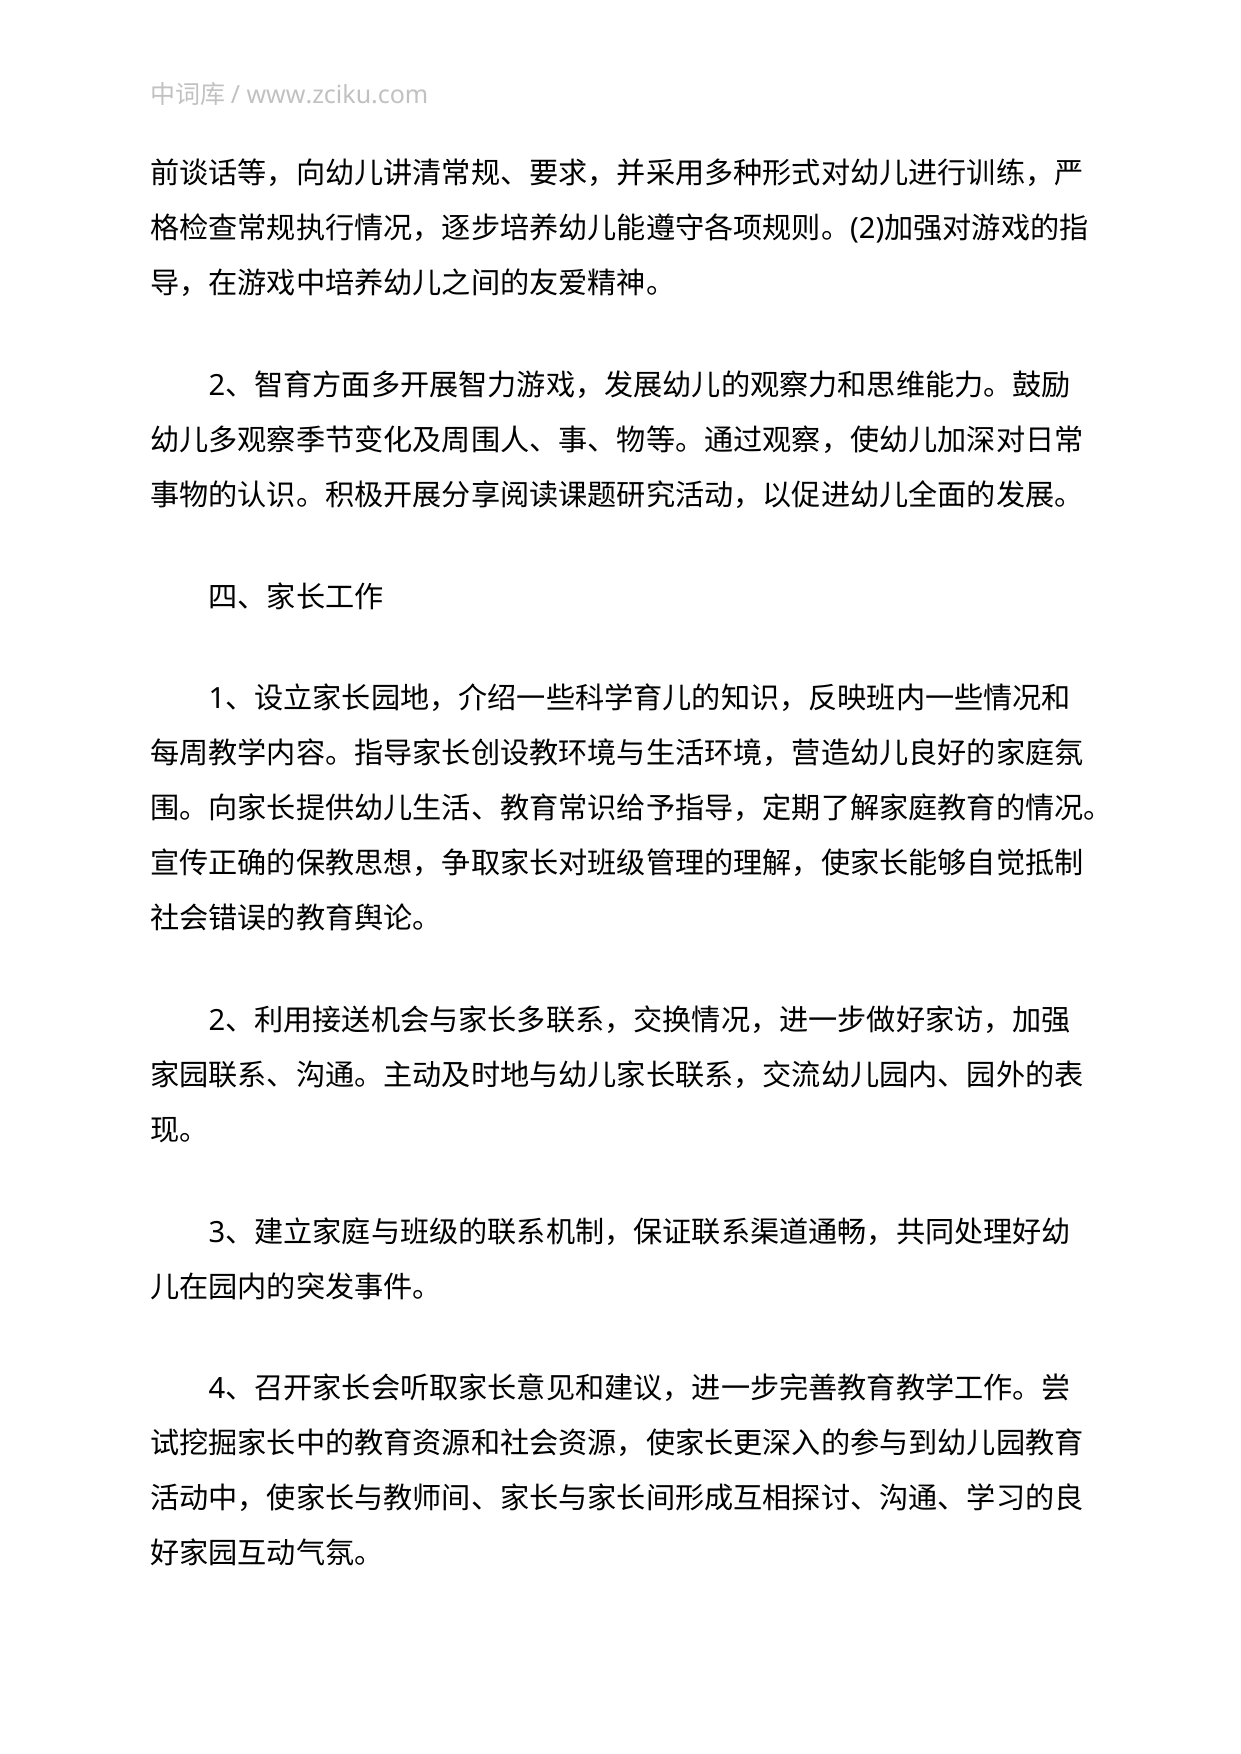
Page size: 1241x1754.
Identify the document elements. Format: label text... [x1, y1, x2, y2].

text 2、智育方面多开展智力游戏，发展幼儿的观察力和思维能力。鼓励幼儿多观察季节变化及周围人、事、物等。通过观察，使幼儿加深对日常事物的认识。积极开展分享阅读课题研究活动，以促进幼儿全面的发展。 [150, 362, 1090, 514]
text 4、召开家长会听取家长意见和建议，进一步完善教育教学工作。尝试挖掘家长中的教育资源和社会资源，使家长更深入的参与到幼儿园教育活动中，使家长与教师间、家长与家长间形成互相探讨、沟通、学习的良好家园互动气氛。 [150, 1365, 1090, 1572]
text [150, 150, 1090, 302]
text 2、利用接送机会与家长多联系，交换情况，进一步做好家访，加强家园联系、沟通。主动及时地与幼儿家长联系，交流幼儿园内、园外的表现。 [150, 997, 1090, 1149]
text 3、建立家庭与班级的联系机制，保证联系渠道通畅，共同处理好幼儿在园内的突发事件。 [150, 1208, 1090, 1306]
text 四、家长工作 [150, 573, 1090, 616]
text 1、设立家长园地，介绍一些科学育儿的知识，反映班内一些情况和每周教学内容。指导家长创设教环境与生活环境，营造幼儿良好的家庭氛围。向家长提供幼儿生活、教育常识给予指导，定期了解家庭教育的情况。宣传正确的保教思想，争取家长对班级管理的理解，使家长能够自觉抵制社会错误的教育舆论。 [150, 675, 1090, 937]
